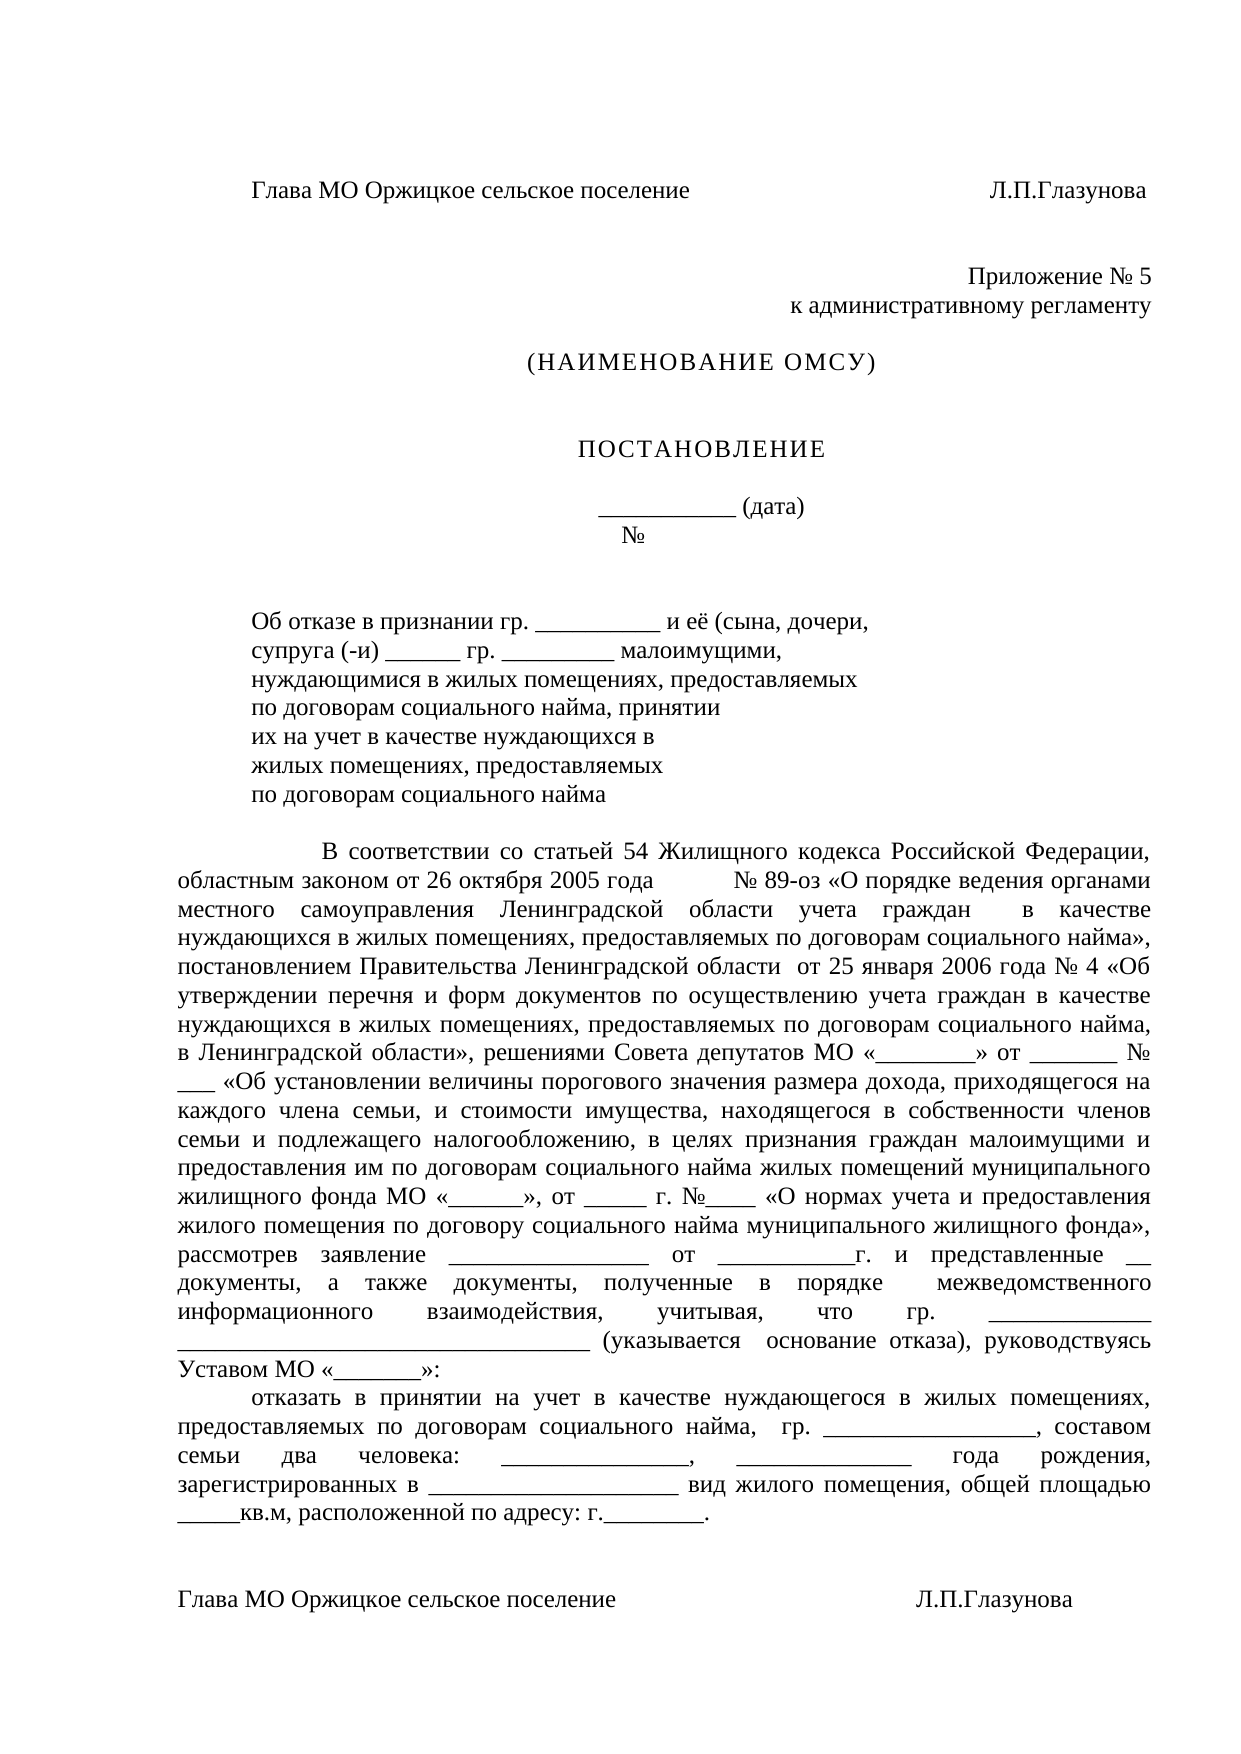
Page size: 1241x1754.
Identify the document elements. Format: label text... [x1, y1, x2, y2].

text Об отказе в признании гр. __________ и её (сына, дочери, [177, 606, 1152, 635]
text Приложение № 5 [183, 261, 1152, 290]
text нуждающимися в жилых помещениях, предоставляемых [177, 664, 1152, 692]
text отказать в принятии на учет в качестве нуждающегося в жилых помещениях, предоставляемых по договорам социального найма, гр. _________________, составом семьи два человека: _______________, ______________ года рождения, зарегистрированных в ____________________ вид жилого помещения, общей площадью _____кв.м, расположенной по адресу: г.________. [177, 1382, 1152, 1526]
text их на учет в качестве нуждающихся в [177, 721, 1152, 750]
text по договорам социального найма, принятии [177, 692, 1152, 721]
subtitle (наименование ОМСУ) [177, 347, 1152, 376]
text ___________ (дата) № [177, 491, 1152, 549]
text супруга (-и) ______ гр. _________ малоимущими, [177, 635, 1152, 664]
text Глава МО Оржицкое сельское поселение Л.П.Глазунова [177, 1584, 1152, 1612]
text Глава МО Оржицкое сельское поселение Л.П.Глазунова [177, 176, 1152, 204]
text жилых помещениях, предоставляемых [177, 750, 1152, 779]
text к административному регламенту [177, 290, 1152, 319]
text В соответствии со статьей 54 Жилищного кодекса Российской Федерации, областным законом от 26 октября 2005 года № 89-оз «О порядке ведения органами местного самоуправления Ленинградской области учета граждан в качестве нуждающихся в жилых помещениях, предоставляемых по договорам социального найма», постановлением Правительства Ленинградской области от 25 января 2006 года № 4 «Об утверждении перечня и форм документов по осуществлению учета граждан в качестве нуждающихся в жилых помещениях, предоставляемых по договорам социального найма, в Ленинградской области», решениями Совета депутатов МО «________» от _______ № ___ «Об установлении величины порогового значения размера дохода, приходящегося на каждого члена семьи, и стоимости имущества, находящегося в собственности членов семьи и подлежащего налогообложению, в целях признания граждан малоимущими и предоставления им по договорам социального найма жилых помещений муниципального жилищного фонда МО «______», от _____ г. №____ «О нормах учета и предоставления жилого помещения по договору социального найма муниципального жилищного фонда», рассмотрев заявление ________________ от ___________г. и представленные __ документы, а также документы, полученные в порядке межведомственного информационного взаимодействия, учитывая, что гр. _____________ _________________________________ (указывается основание отказа), руководствуясь Уставом МО «_______»: [177, 836, 1152, 1382]
subtitle ПОСТАНОВЛЕНИЕ [177, 434, 1152, 462]
text по договорам социального найма [177, 779, 1152, 807]
